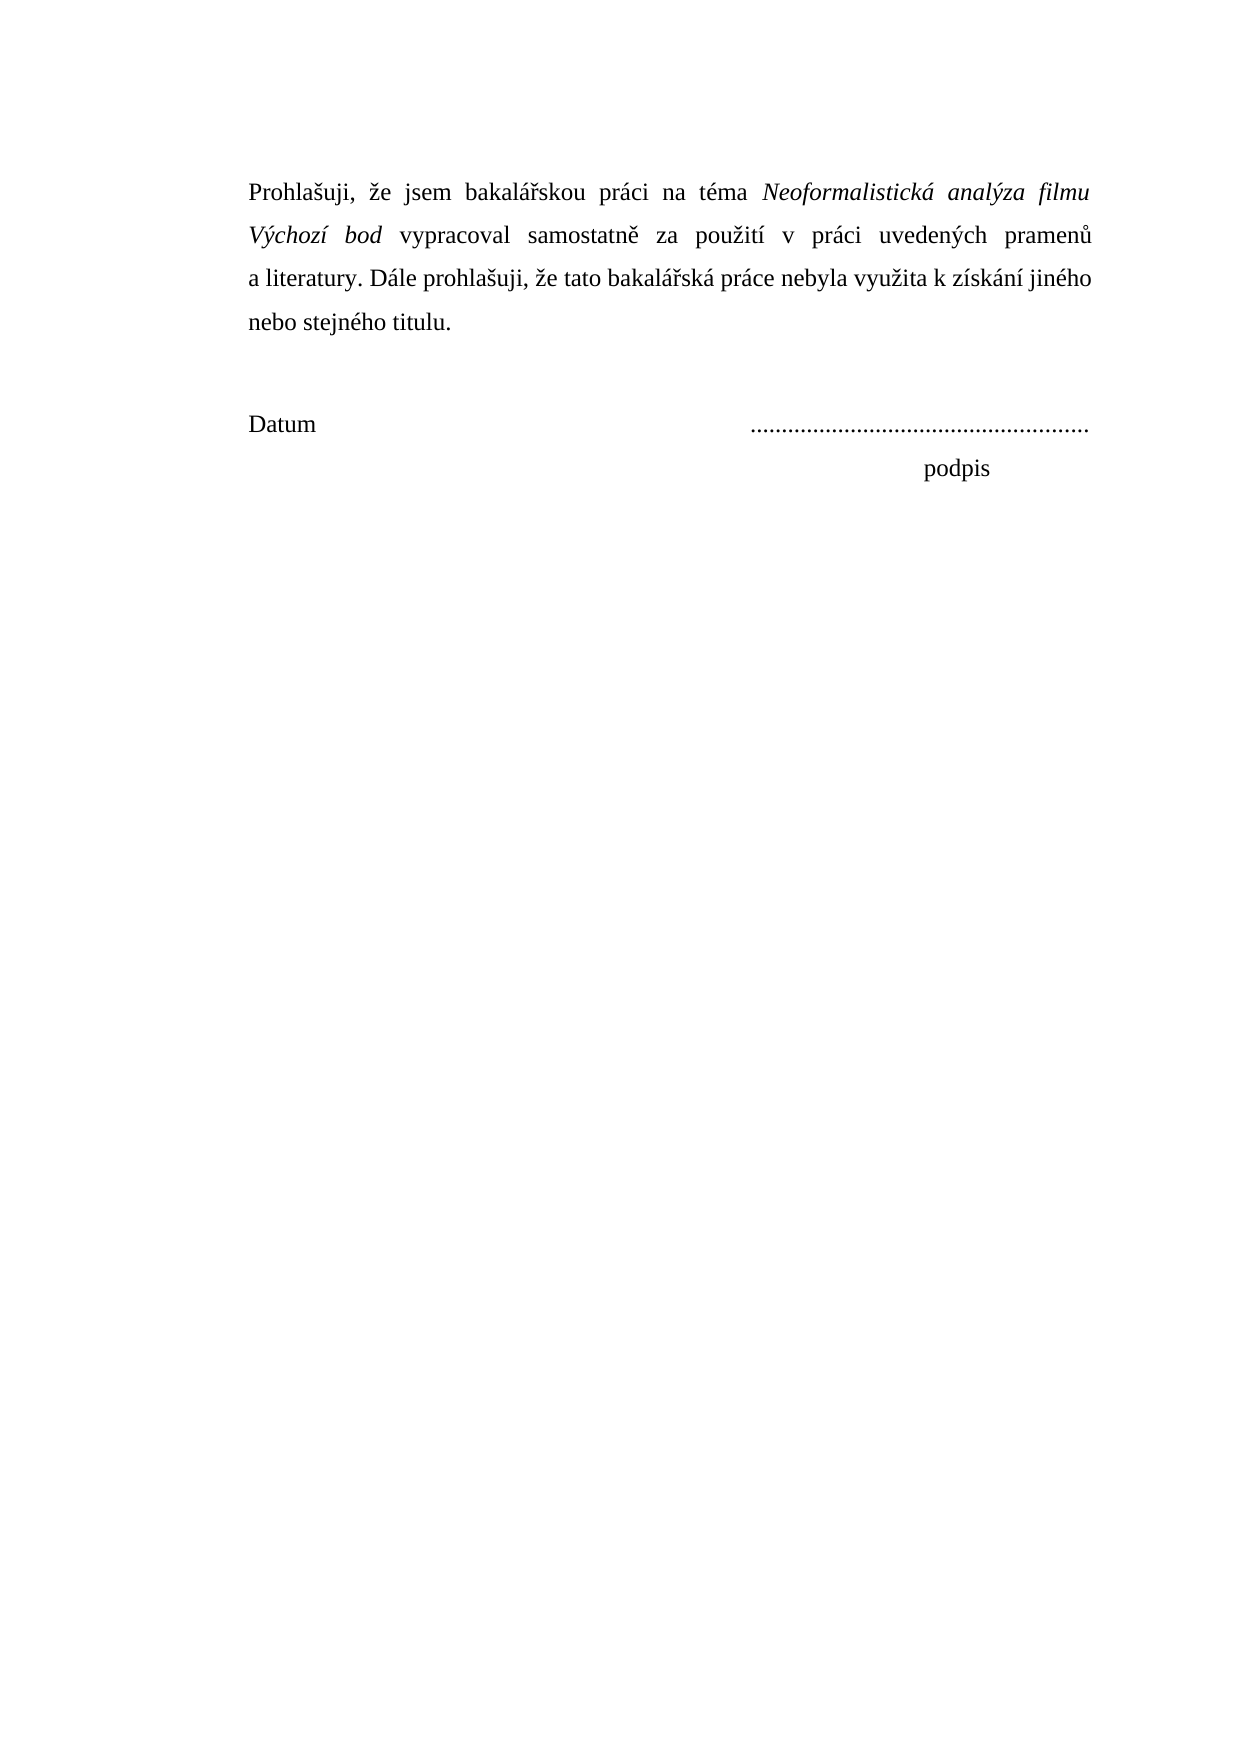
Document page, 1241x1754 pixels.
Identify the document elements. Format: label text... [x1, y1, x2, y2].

text Prohlašuji, že jsem bakalářskou práci na téma Neoformalistická analýza filmu Výchozí bod vypracoval samostatně za použití v práci uvedených pramenů a literatury. Dále prohlašuji, že tato bakalářská práce nebyla využita k získání jiného nebo stejného titulu. [248, 177, 1092, 335]
text podpis [248, 453, 1092, 481]
text Datum [248, 409, 1092, 438]
